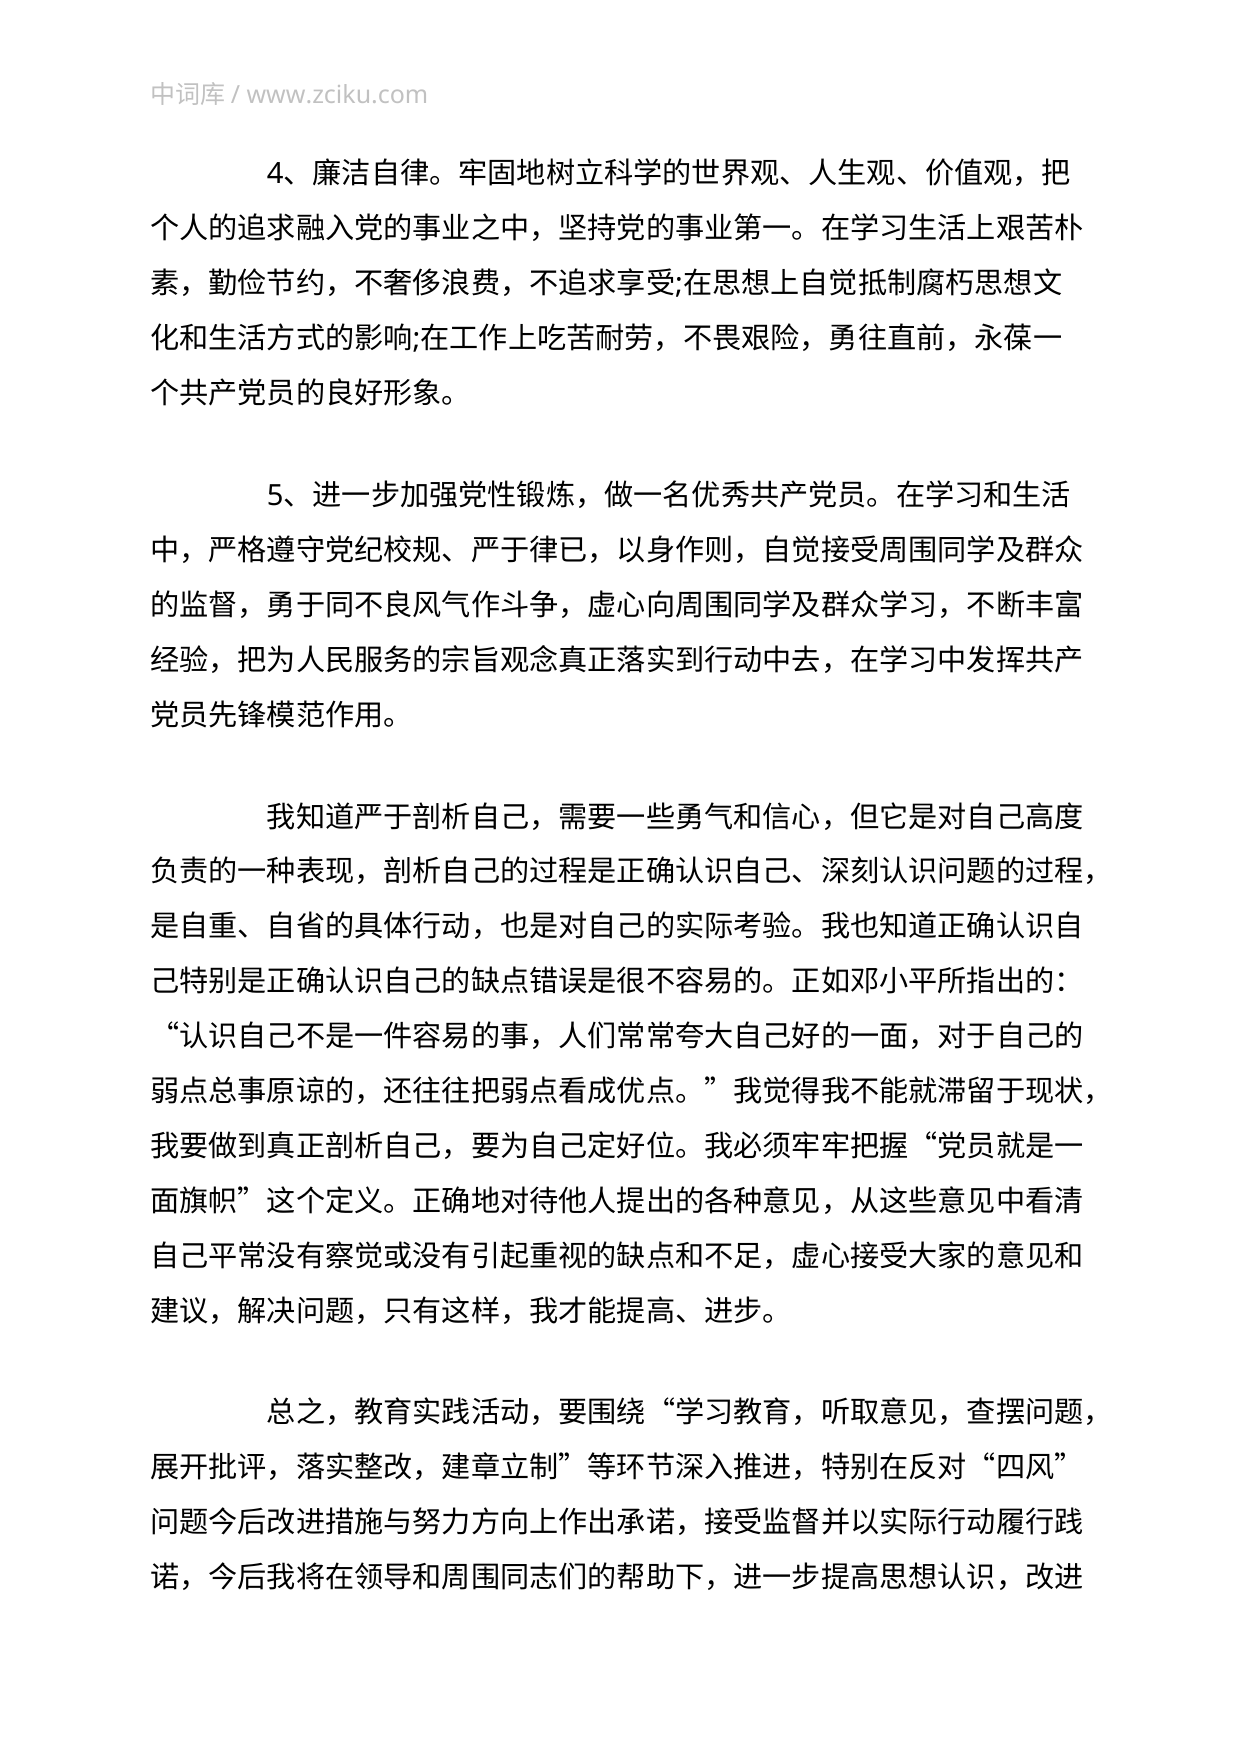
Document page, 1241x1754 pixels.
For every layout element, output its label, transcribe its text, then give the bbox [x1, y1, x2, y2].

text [150, 1389, 1090, 1596]
text 5、进一步加强党性锻炼，做一名优秀共产党员。在学习和生活中，严格遵守党纪校规、严于律已，以身作则，自觉接受周围同学及群众的监督，勇于同不良风气作斗争，虚心向周围同学及群众学习，不断丰富经验，把为人民服务的宗旨观念真正落实到行动中去，在学习中发挥共产党员先锋模范作用。 [150, 472, 1090, 734]
text 4、廉洁自律。牢固地树立科学的世界观、人生观、价值观，把个人的追求融入党的事业之中，坚持党的事业第一。在学习生活上艰苦朴素，勤俭节约，不奢侈浪费，不追求享受;在思想上自觉抵制腐朽思想文化和生活方式的影响;在工作上吃苦耐劳，不畏艰险，勇往直前，永葆一个共产党员的良好形象。 [150, 150, 1090, 412]
text 我知道严于剖析自己，需要一些勇气和信心，但它是对自己高度负责的一种表现，剖析自己的过程是正确认识自己、深刻认识问题的过程，是自重、自省的具体行动，也是对自己的实际考验。我也知道正确认识自己特别是正确认识自己的缺点错误是很不容易的。正如邓小平所指出的：“认识自己不是一件容易的事，人们常常夸大自己好的一面，对于自己的弱点总事原谅的，还往往把弱点看成优点。”我觉得我不能就滞留于现状，我要做到真正剖析自己，要为自己定好位。我必须牢牢把握“党员就是一面旗帜”这个定义。正确地对待他人提出的各种意见，从这些意见中看清自己平常没有察觉或没有引起重视的缺点和不足，虚心接受大家的意见和建议，解决问题，只有这样，我才能提高、进步。 [150, 793, 1090, 1329]
